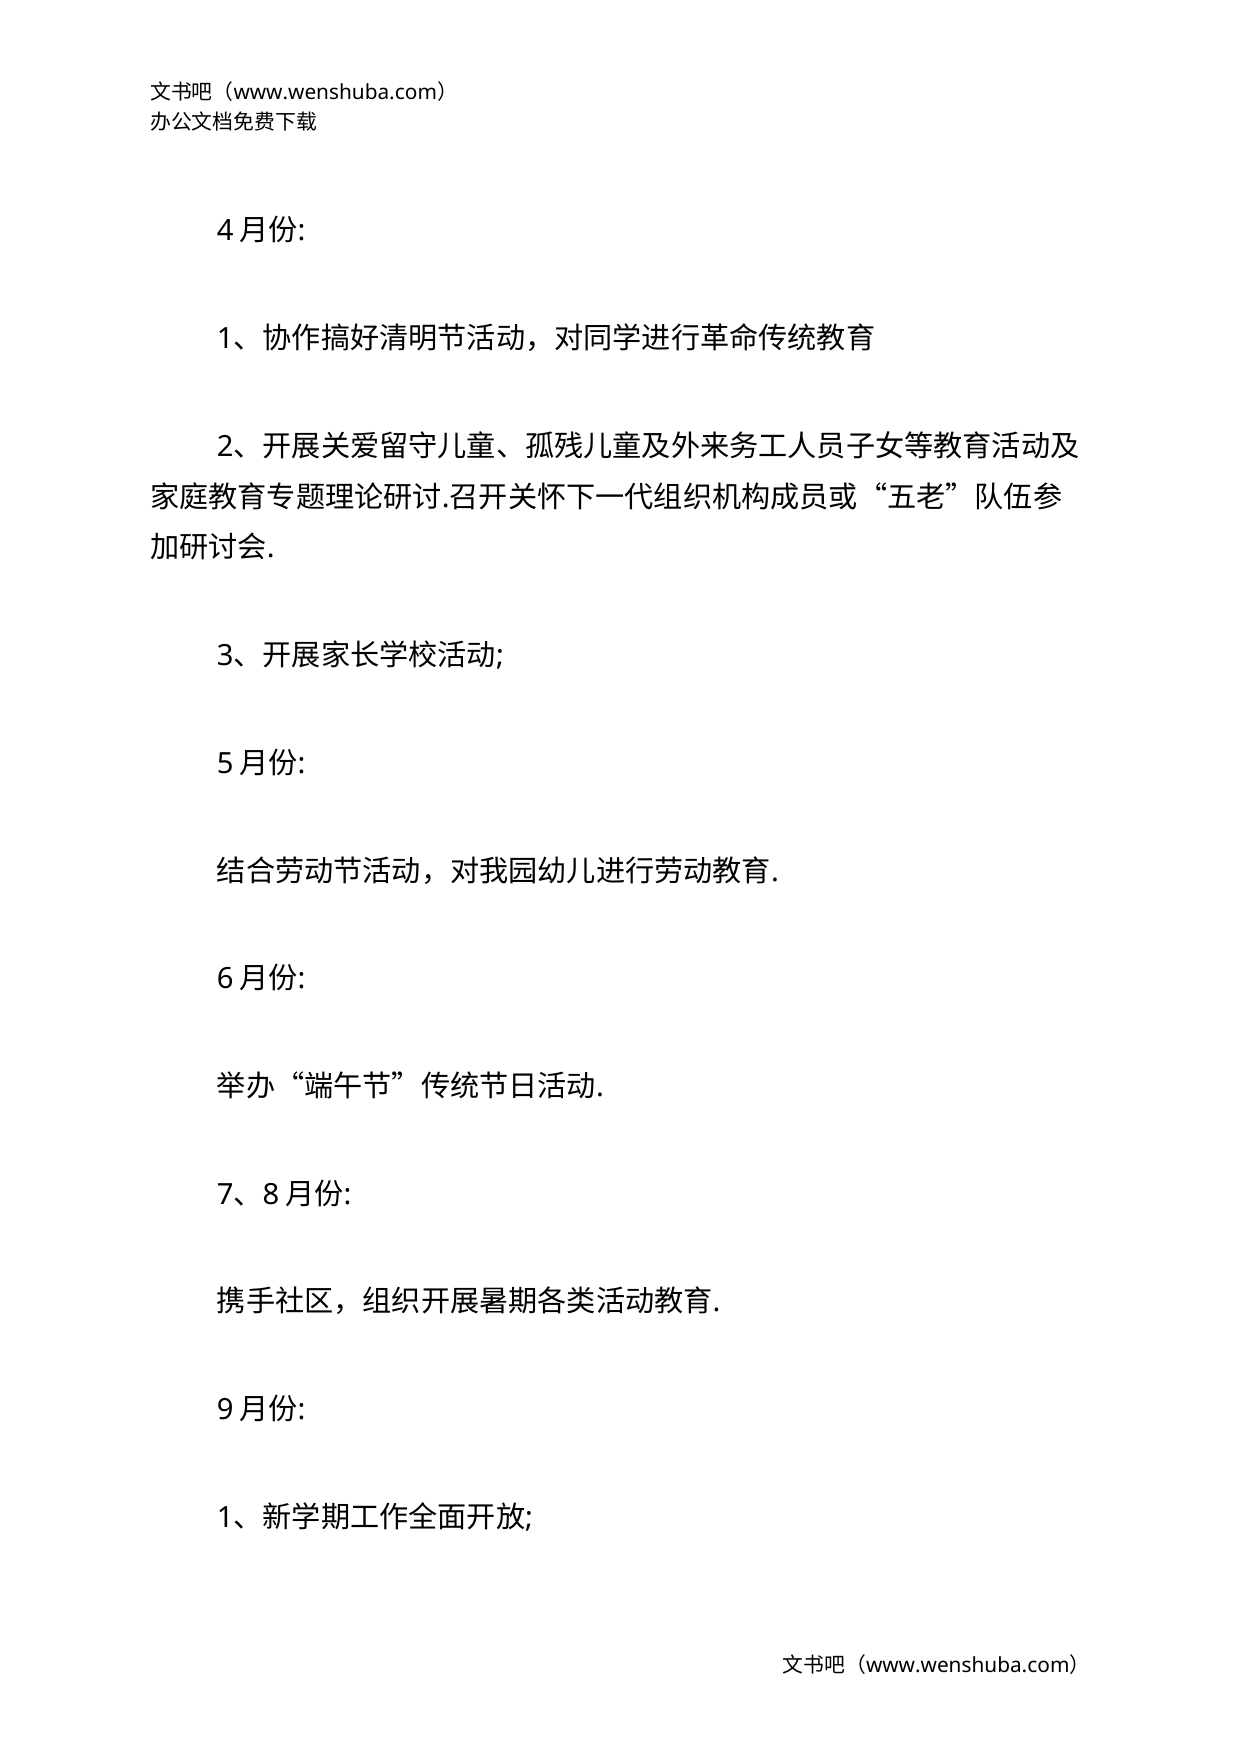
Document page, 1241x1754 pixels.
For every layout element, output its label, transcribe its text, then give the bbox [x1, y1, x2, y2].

text 2、开展关爱留守儿童、孤残儿童及外来务工人员子女等教育活动及家庭教育专题理论研讨.召开关怀下一代组织机构成员或“五老”队伍参加研讨会. [150, 422, 1090, 566]
text 1、新学期工作全面开放; [150, 1493, 1090, 1536]
text 5月份: [150, 739, 1090, 782]
text 9月份: [150, 1386, 1090, 1428]
text 携手社区，组织开展暑期各类活动教育. [150, 1278, 1090, 1320]
text 3、开展家长学校活动; [150, 632, 1090, 674]
text 7、8月份: [150, 1170, 1090, 1213]
text 举办“端午节”传统节日活动. [150, 1062, 1090, 1105]
text 6月份: [150, 955, 1090, 997]
text 4月份: [150, 207, 1090, 249]
text 1、协作搞好清明节活动，对同学进行革命传统教育 [150, 314, 1090, 357]
text 结合劳动节活动，对我园幼儿进行劳动教育. [150, 847, 1090, 889]
